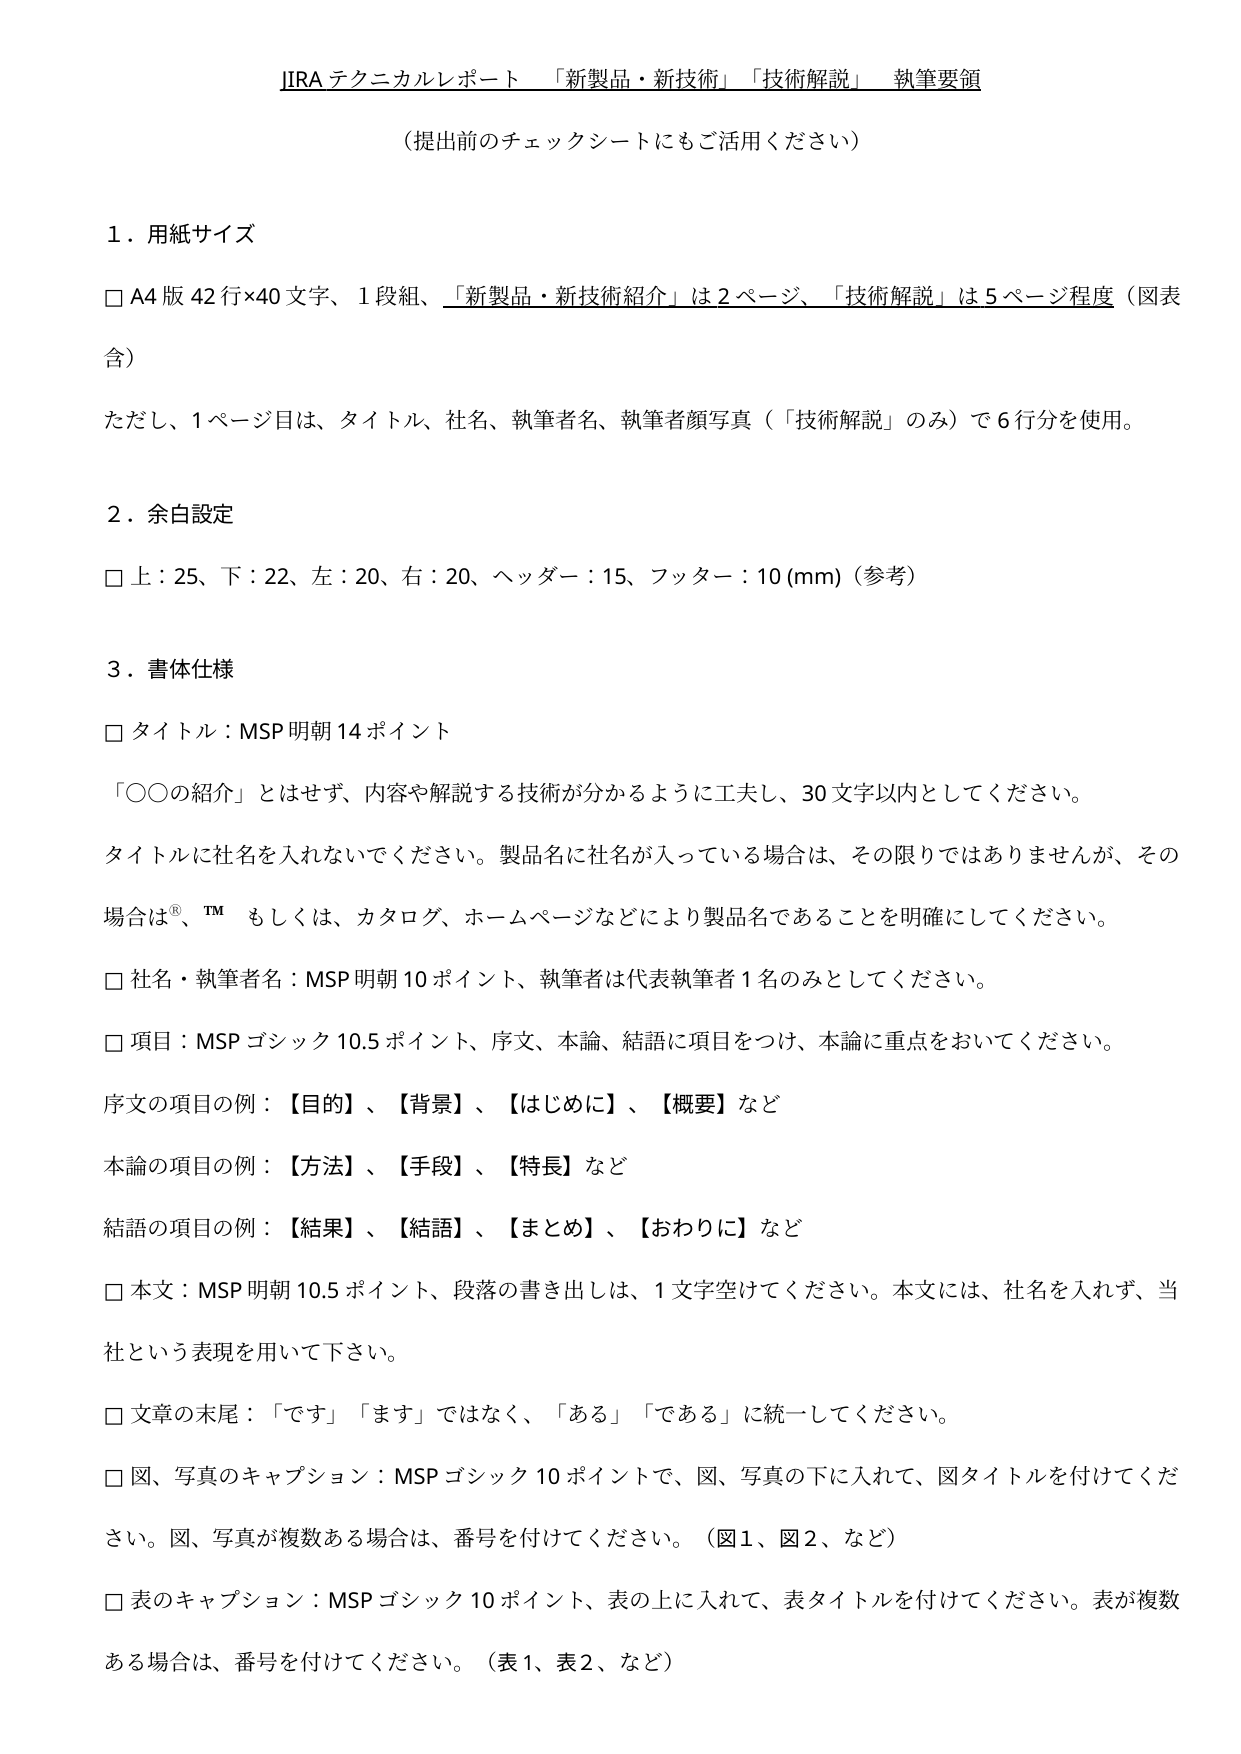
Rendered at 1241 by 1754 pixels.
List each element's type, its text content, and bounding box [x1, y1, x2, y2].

text ３．書体仕様 [103, 637, 1181, 699]
text □ A4版 42行×40文字、１段組、「新製品・新技術紹介」は2ページ、「技術解説」は5ページ程度（図表含） [103, 264, 1181, 388]
text １．用紙サイズ [103, 202, 1181, 264]
text □ 上：25、下：22、左：20、右：20、ヘッダー：15、フッター：10 (mm)（参考） [103, 544, 1181, 606]
text JIRAテクニカルレポート 「新製品・新技術」「技術解説」 執筆要領 [103, 47, 1159, 109]
text ただし、1ページ目は、タイトル、社名、執筆者名、執筆者顔写真（「技術解説」のみ）で6行分を使用。 [103, 388, 1181, 451]
text □ 本文：MSP明朝10.5ポイント、段落の書き出しは、1文字空けてください。本文には、社名を入れず、当社という表現を用いて下さい。 [103, 1258, 1181, 1382]
text 序文の項目の例：【目的】、【背景】、【はじめに】、【概要】など [103, 1071, 1181, 1133]
text □ 表のキャプション：MSPゴシック10ポイント、表の上に入れて、表タイトルを付けてください。表が複数ある場合は、番号を付けてください。（表1、表２、など） [103, 1568, 1181, 1692]
text 「○○の紹介」とはせず、内容や解説する技術が分かるように工夫し、30文字以内としてください。 [103, 761, 1181, 823]
text 本論の項目の例：【方法】、【手段】、【特長】など [103, 1133, 1181, 1196]
text ２．余白設定 [103, 482, 1181, 544]
text □ 図、写真のキャプション：MSPゴシック10ポイントで、図、写真の下に入れて、図タイトルを付けてください。図、写真が複数ある場合は、番号を付けてください。（図１、図２、など） [103, 1444, 1181, 1568]
text □ タイトル：MSP明朝14ポイント [103, 699, 1181, 761]
text □ 社名・執筆者名：MSP明朝10ポイント、執筆者は代表執筆者1名のみとしてください。 [103, 947, 1181, 1009]
text 結語の項目の例：【結果】、【結語】、【まとめ】、【おわりに】など [103, 1196, 1181, 1258]
text □ 項目：MSPゴシック10.5ポイント、序文、本論、結語に項目をつけ、本論に重点をおいてください。 [103, 1009, 1181, 1071]
text □ 文章の末尾：「です」「ます」ではなく、「ある」「である」に統一してください。 [103, 1382, 1181, 1444]
text タイトルに社名を入れないでください。製品名に社名が入っている場合は、その限りではありませんが、その場合はⓇ、TM もしくは、カタログ、ホームページなどにより製品名であることを明確にしてください。 [103, 823, 1181, 947]
text （提出前のチェックシートにもご活用ください） [103, 109, 1159, 171]
